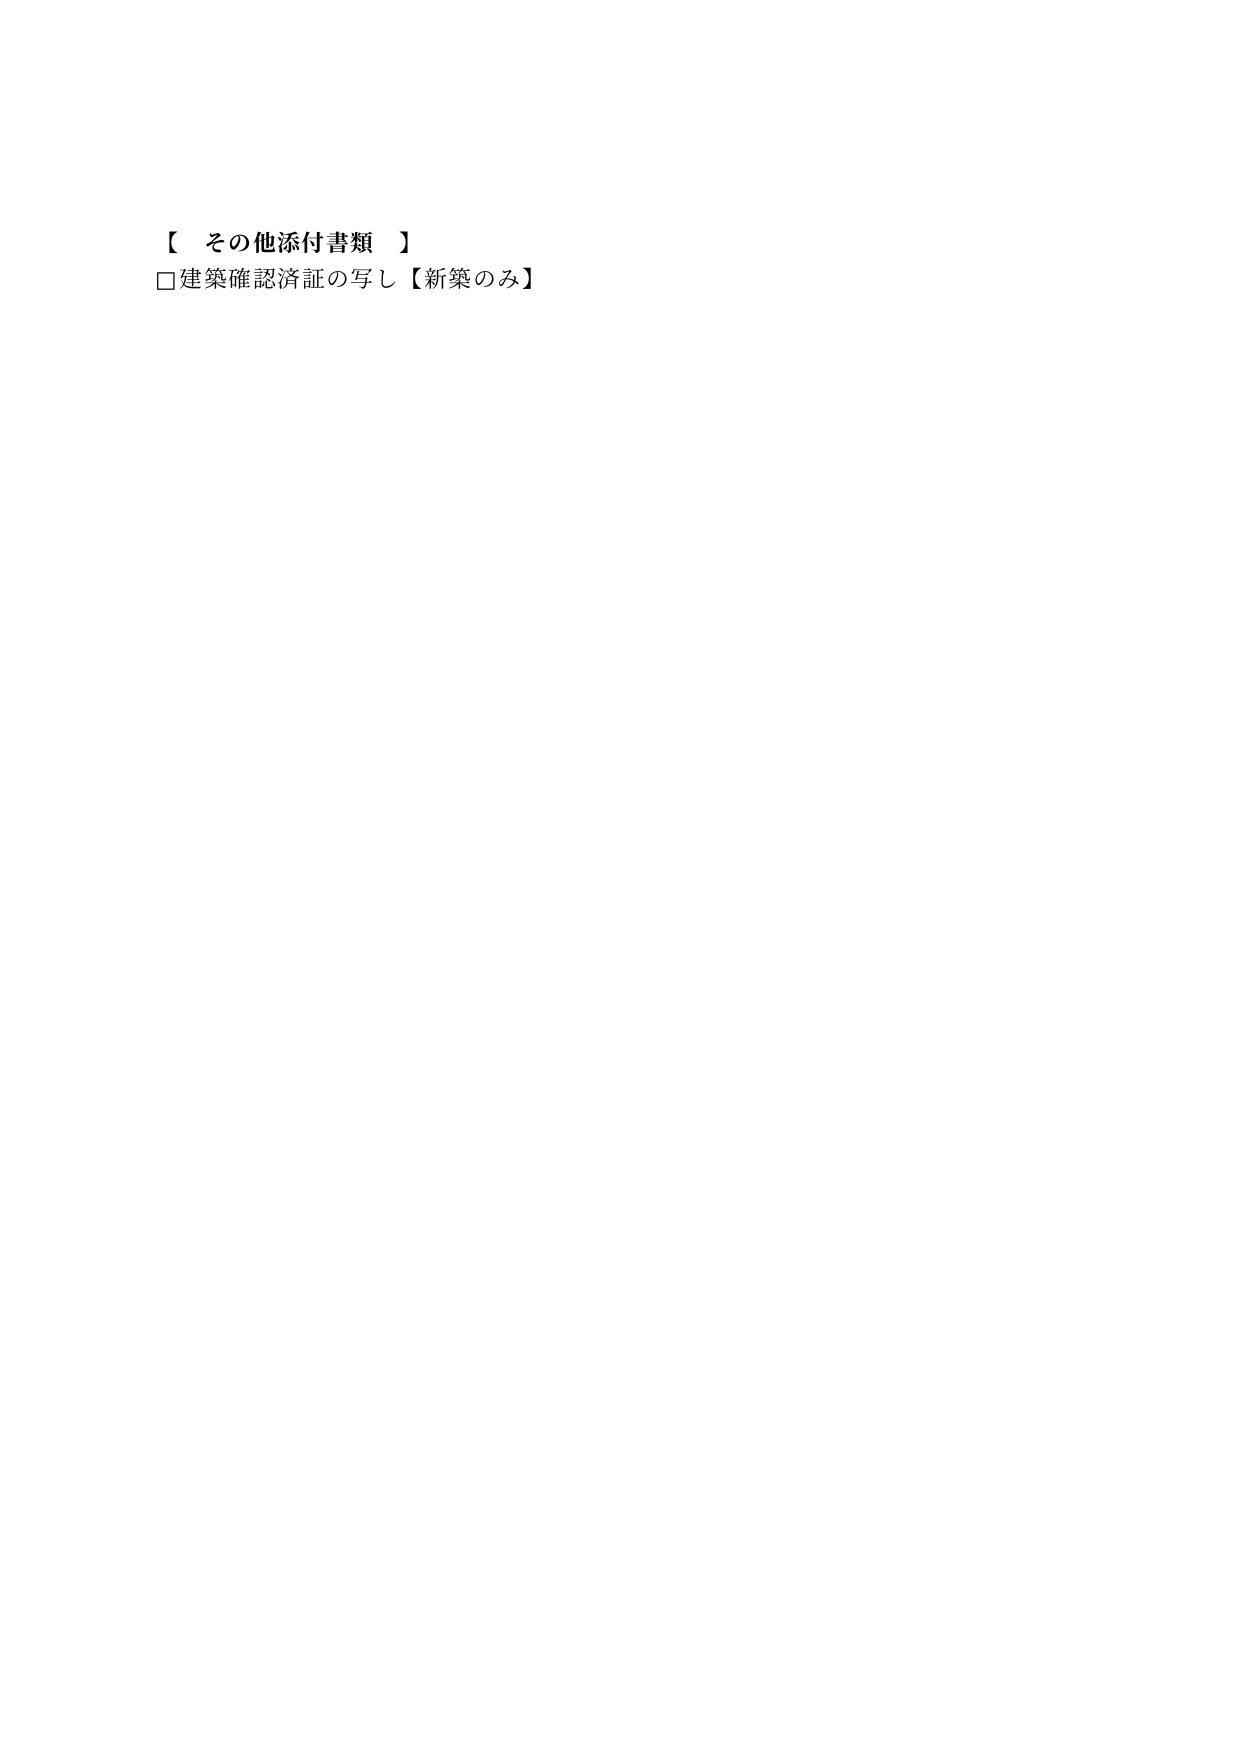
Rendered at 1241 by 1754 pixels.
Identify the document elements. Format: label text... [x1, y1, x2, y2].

text 【 その他添付書類 】 [155, 223, 1085, 259]
text □建築確認済証の写し【新築のみ】 [155, 259, 1085, 295]
